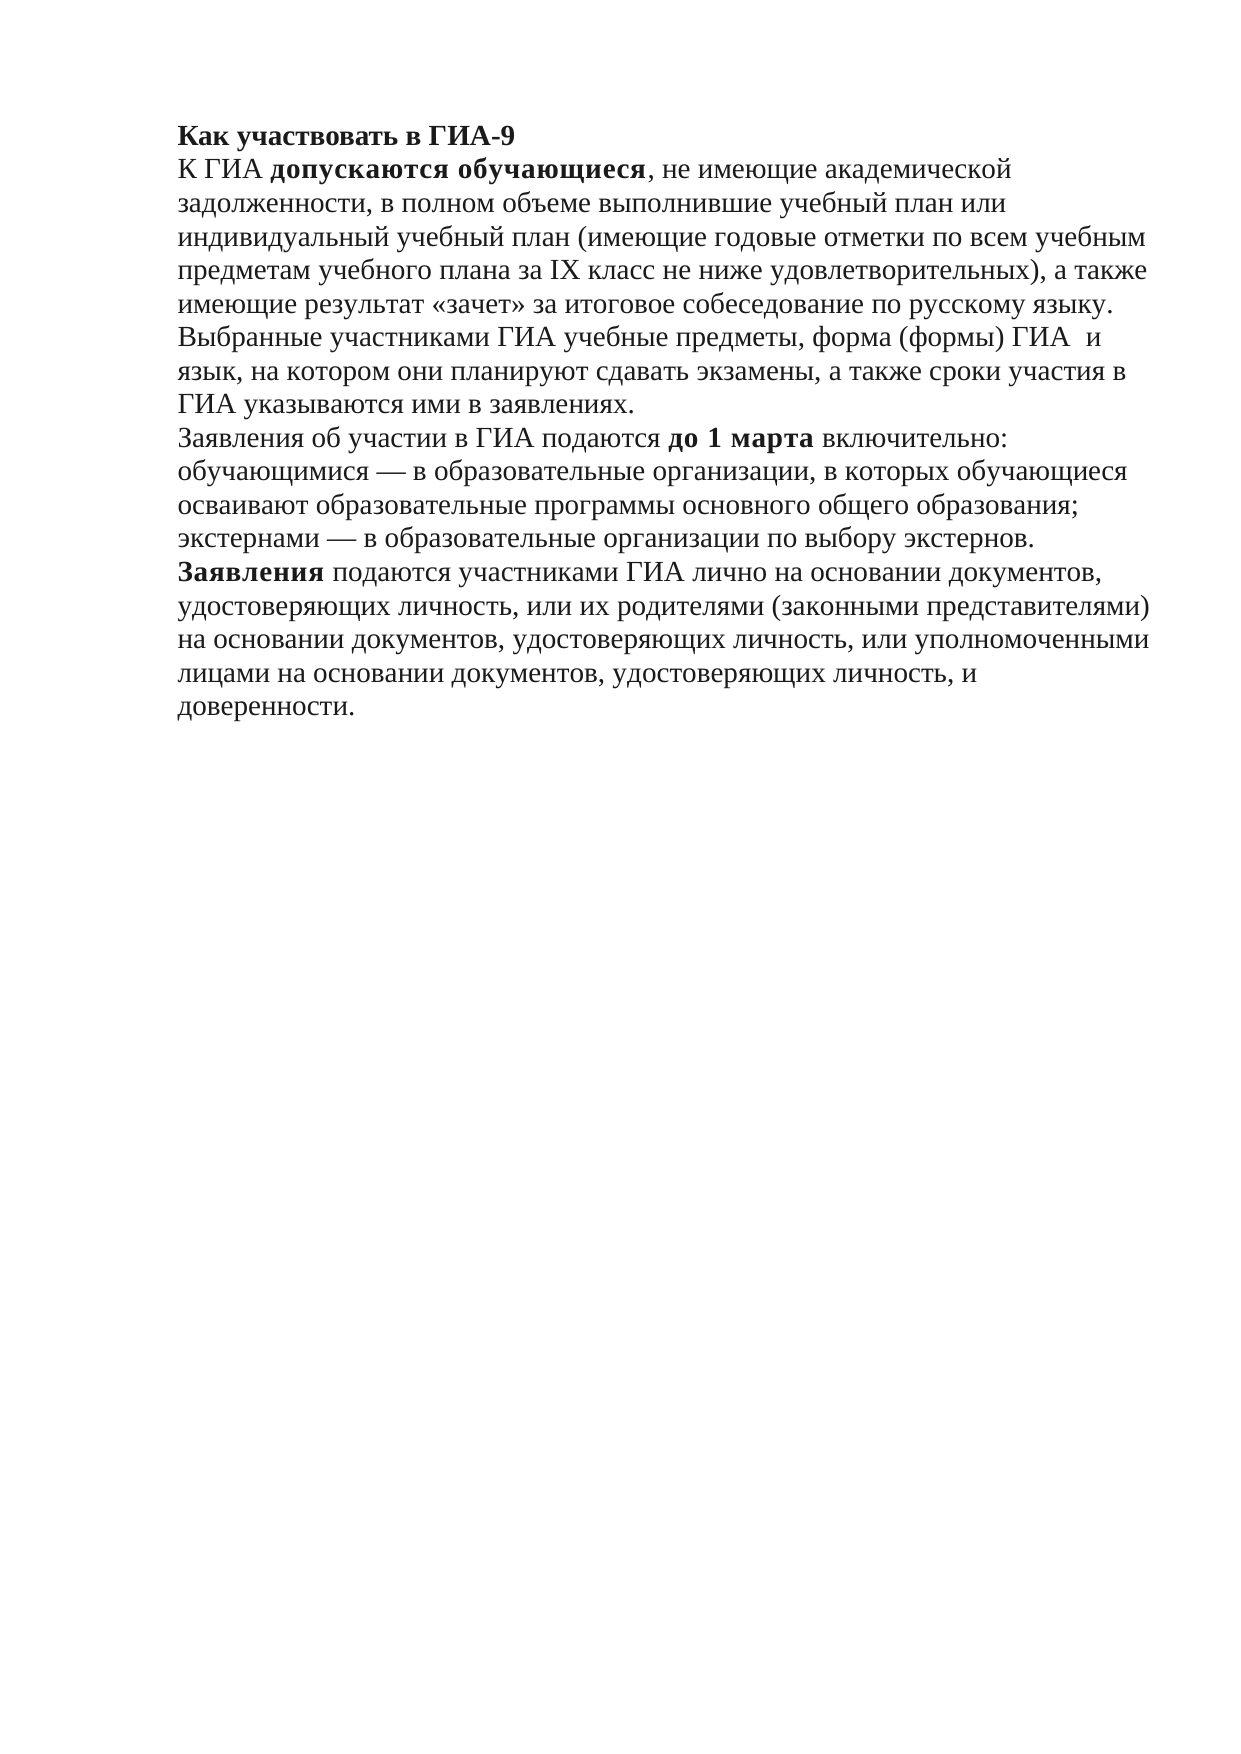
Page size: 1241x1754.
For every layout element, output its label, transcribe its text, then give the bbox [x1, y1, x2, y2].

text К ГИА допускаются обучающиеся, не имеющие академической задолженности, в полном объеме выполнившие учебный план или индивидуальный учебный план (имеющие годовые отметки по всем учебным предметам учебного плана за IX класс не ниже удовлетворительных), а также имеющие результат «зачет» за итоговое собеседование по русскому языку. [177, 152, 1152, 319]
text Заявления об участии в ГИА подаются до 1 марта включительно: [177, 420, 1152, 453]
text обучающимися — в образовательные организации, в которых обучающиеся осваивают образовательные программы основного общего образования; [177, 453, 1152, 521]
text экстернами — в образовательные организации по выбору экстернов. [177, 521, 1152, 554]
text Заявления подаются участниками ГИА лично на основании документов, удостоверяющих личность, или их родителями (законными представителями) на основании документов, удостоверяющих личность, или уполномоченными лицами на основании документов, удостоверяющих личность, и доверенности. [177, 554, 1152, 722]
text Выбранные участниками ГИА учебные предметы, форма (формы) ГИА и язык, на котором они планируют сдавать экзамены, а также сроки участия в ГИА указываются ими в заявлениях. [177, 319, 1152, 420]
text Как участвовать в ГИА-9 [177, 118, 1152, 152]
